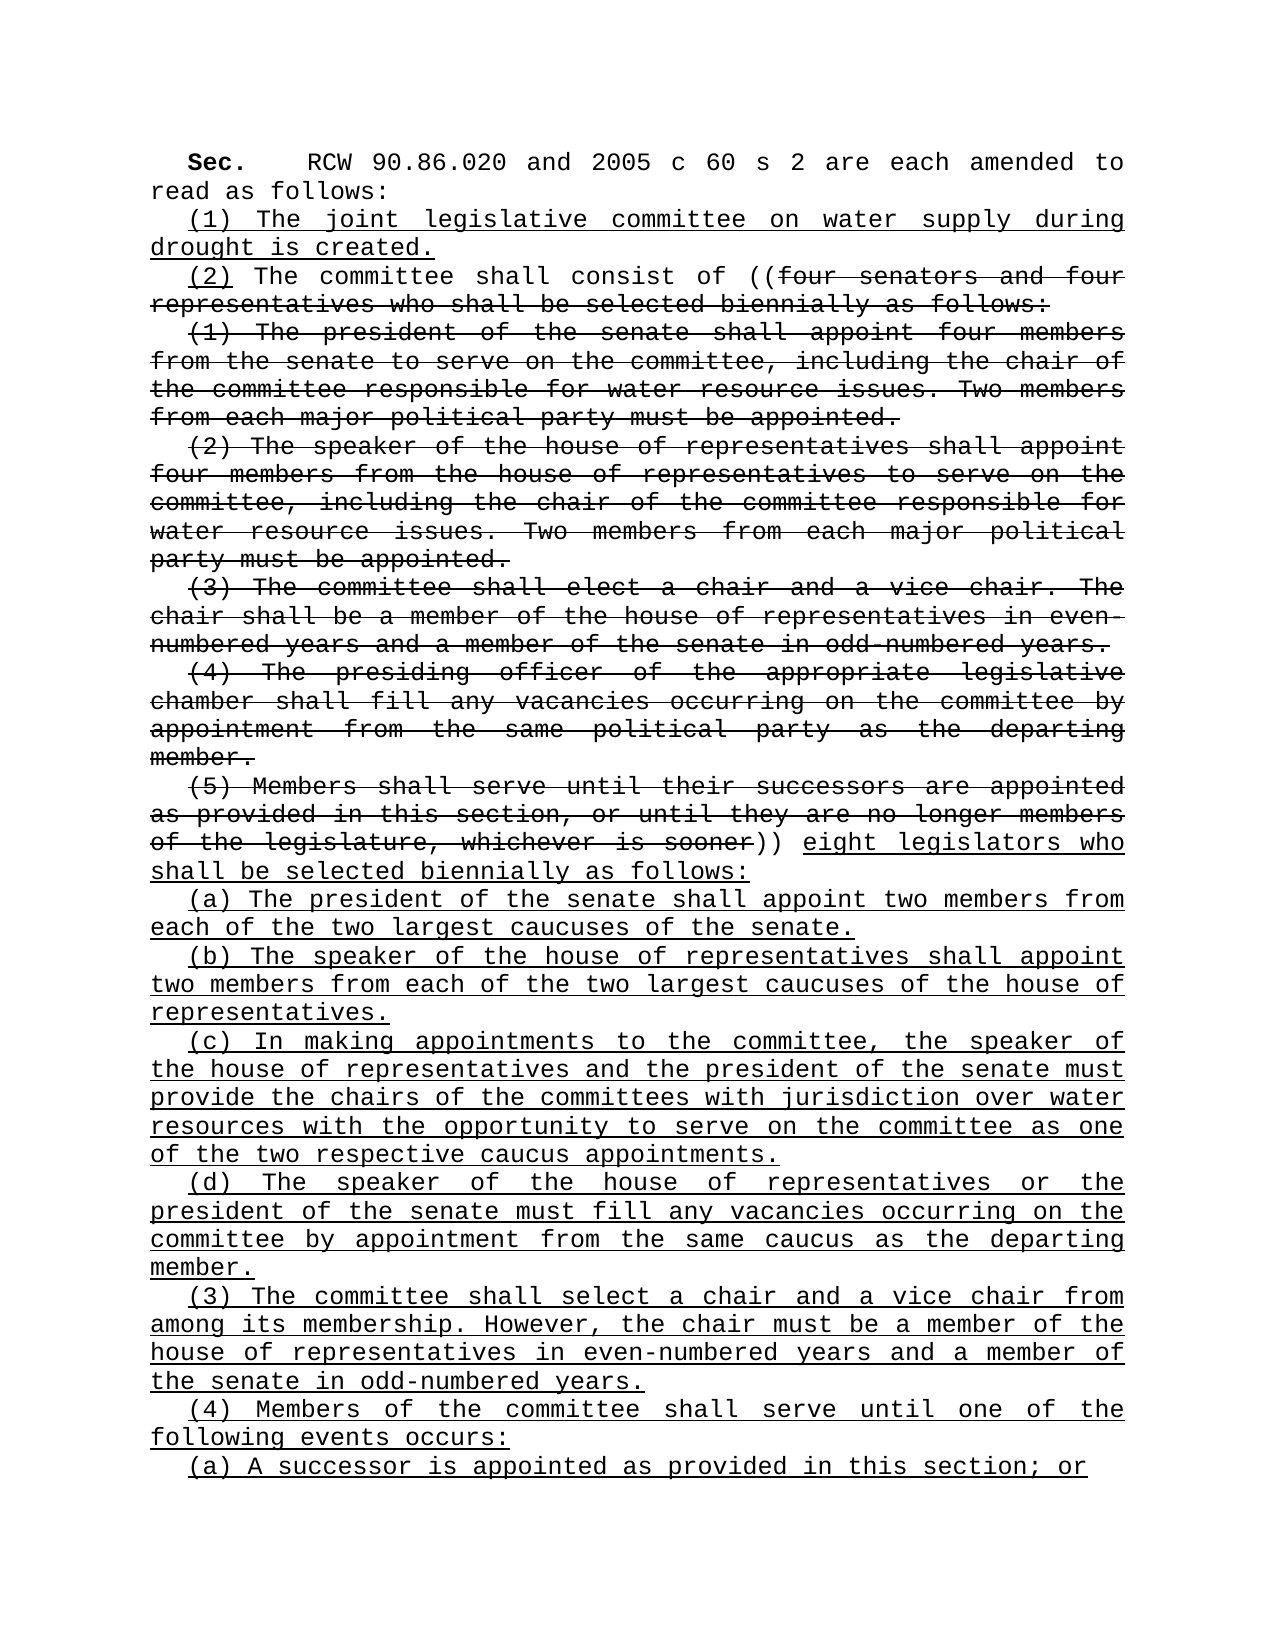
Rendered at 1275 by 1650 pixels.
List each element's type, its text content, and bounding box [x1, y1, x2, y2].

text (2) The speaker of the house of representatives shall appoint four members from the house of representatives to serve on the committee, including the chair of the committee responsible for water resource issues. Two members from each major political party must be appointed. [150, 533, 1125, 575]
text (2) The speaker of the house of representatives shall appoint four members from the house of representatives to serve on the committee, including the chair of the committee responsible for water resource issues. Two members from each major political party must be appointed. [150, 505, 1125, 532]
text (d) The speaker of the house of representatives or the president of the senate must fill any vacancies occurring on the committee by appointment from the same caucus as the departing member. [150, 1223, 1125, 1250]
text (3) The committee shall select a chair and a vice chair from among its membership. However, the chair must be a member of the house of representatives in even-numbered years and a member of the senate in odd-numbered years. [150, 1283, 1125, 1335]
text (3) The committee shall elect a chair and a vice chair. The chair shall be a member of the house of representatives in even-numbered years and a member of the senate in odd-numbered years. [150, 575, 1125, 617]
text (4) The presiding officer of the appropriate legislative chamber shall fill any vacancies occurring on the committee by appointment from the same political party as the departing member. [150, 703, 1125, 730]
text (d) The speaker of the house of representatives or the president of the senate must fill any vacancies occurring on the committee by appointment from the same caucus as the departing member. [150, 1170, 1125, 1221]
text (c) In making appointments to the committee, the speaker of the house of representatives and the president of the senate must provide the chairs of the committees with jurisdiction over water resources with the opportunity to serve on the committee as one of the two respective caucus appointments. [150, 1110, 1125, 1170]
text (a) The president of the senate shall appoint two members from each of the two largest caucuses of the senate. [150, 887, 1125, 943]
text (4) The presiding officer of the appropriate legislative chamber shall fill any vacancies occurring on the committee by appointment from the same political party as the departing member. [150, 660, 1125, 702]
text (c) In making appointments to the committee, the speaker of the house of representatives and the president of the senate must provide the chairs of the committees with jurisdiction over water resources with the opportunity to serve on the committee as one of the two respective caucus appointments. [150, 1081, 1125, 1108]
text (1) The president of the senate shall appoint four members from the senate to serve on the committee, including the chair of the committee responsible for water resource issues. Two members from each major political party must be appointed. [150, 320, 1125, 362]
text (1) The president of the senate shall appoint four members from the senate to serve on the committee, including the chair of the committee responsible for water resource issues. Two members from each major political party must be appointed. [150, 363, 1125, 390]
text (4) The presiding officer of the appropriate legislative chamber shall fill any vacancies occurring on the committee by appointment from the same political party as the departing member. [150, 732, 1125, 773]
text (2) The speaker of the house of representatives shall appoint four members from the house of representatives to serve on the committee, including the chair of the committee responsible for water resource issues. Two members from each major political party must be appointed. [150, 477, 1125, 503]
text (5) Members shall serve until their successors are appointed as provided in this section, or until they are no longer members of the legislature, whichever is sooner)) eight legislators who shall be selected biennially as follows: [150, 817, 1125, 887]
text (c) In making appointments to the committee, the speaker of the house of representatives and the president of the senate must provide the chairs of the committees with jurisdiction over water resources with the opportunity to serve on the committee as one of the two respective caucus appointments. [150, 1028, 1125, 1080]
text (3) The committee shall elect a chair and a vice chair. The chair shall be a member of the house of representatives in even-numbered years and a member of the senate in odd-numbered years. [150, 618, 1125, 660]
text Sec. RCW 90.86.020 and 2005 c 60 s 2 are each amended to read as follows: [150, 150, 1125, 207]
text (4) Members of the committee shall serve until one of the following events occurs: [150, 1397, 1125, 1453]
text (b) The speaker of the house of representatives shall appoint two members from each of the two largest caucuses of the house of representatives. [150, 943, 1125, 995]
text (5) Members shall serve until their successors are appointed as provided in this section, or until they are no longer members of the legislature, whichever is sooner)) eight legislators who shall be selected biennially as follows: [150, 773, 1125, 815]
text (1) The joint legislative committee on water supply during drought is created. [150, 207, 1125, 263]
text (3) The committee shall select a chair and a vice chair from among its membership. However, the chair must be a member of the house of representatives in even-numbered years and a member of the senate in odd-numbered years. [150, 1336, 1125, 1363]
text (1) The president of the senate shall appoint four members from the senate to serve on the committee, including the chair of the committee responsible for water resource issues. Two members from each major political party must be appointed. [150, 392, 1125, 433]
text (2) The speaker of the house of representatives shall appoint four members from the house of representatives to serve on the committee, including the chair of the committee responsible for water resource issues. Two members from each major political party must be appointed. [150, 433, 1125, 475]
text (b) The speaker of the house of representatives shall appoint two members from each of the two largest caucuses of the house of representatives. [150, 996, 1125, 1028]
text (3) The committee shall select a chair and a vice chair from among its membership. However, the chair must be a member of the house of representatives in even-numbered years and a member of the senate in odd-numbered years. [150, 1365, 1125, 1397]
text (2) The committee shall consist of ((four senators and four representatives who shall be selected biennially as follows: [150, 263, 1125, 320]
text (d) The speaker of the house of representatives or the president of the senate must fill any vacancies occurring on the committee by appointment from the same caucus as the departing member. [150, 1251, 1125, 1283]
text (a) A successor is appointed as provided in this section; or [150, 1453, 1125, 1482]
